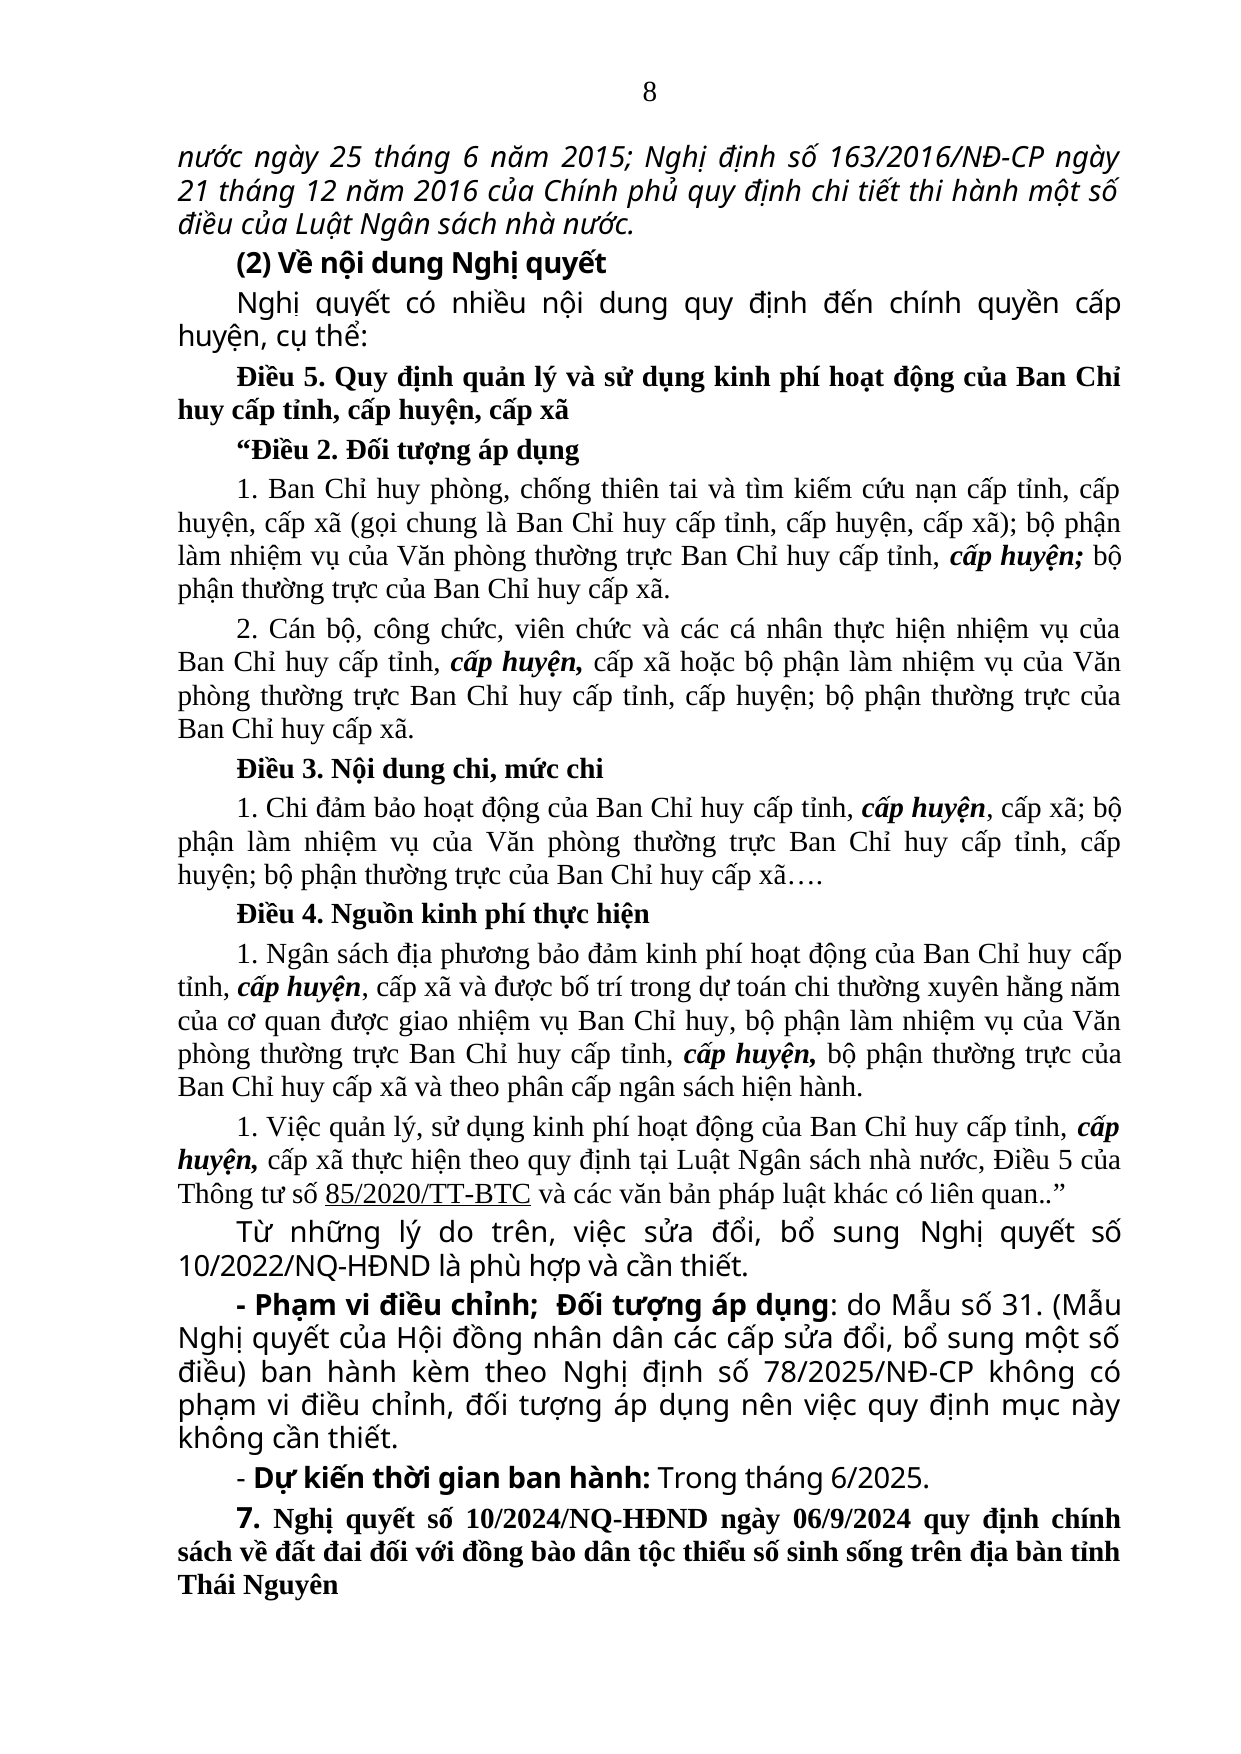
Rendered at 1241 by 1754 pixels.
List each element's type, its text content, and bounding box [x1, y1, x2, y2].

text 1. Ngân sách địa phương bảo đảm kinh phí hoạt động của Ban Chỉ huy cấp tỉnh, cấp huyện, cấp xã và được bố trí trong dự toán chi thường xuyên hằng năm của cơ quan được giao nhiệm vụ Ban Chỉ huy, bộ phận làm nhiệm vụ của Văn phòng thường trực Ban Chỉ huy cấp tỉnh, cấp huyện, bộ phận thường trực của Ban Chỉ huy cấp xã và theo phân cấp ngân sách hiện hành. [177, 937, 1122, 1103]
text (2) Về nội dung Nghị quyết [177, 247, 1122, 281]
text - Phạm vi điều chỉnh; Đối tượng áp dụng: do Mẫu số 31. (Mẫu Nghị quyết của Hội đồng nhân dân các cấp sửa đổi, bổ sung một số điều) ban hành kèm theo Nghị định số 78/2025/NĐ-CP không có phạm vi điều chỉnh, đối tượng áp dụng nên việc quy định mục này không cần thiết. [177, 1289, 1122, 1456]
text Điều 5. Quy định quản lý và sử dụng kinh phí hoạt động của Ban Chỉ huy cấp tỉnh, cấp huyện, cấp xã [177, 360, 1122, 426]
text “Điều 2. Đối tượng áp dụng [177, 433, 1122, 466]
text Từ những lý do trên, việc sửa đổi, bổ sung Nghị quyết số 10/2022/NQ-HĐND là phù hợp và cần thiết. [177, 1216, 1122, 1283]
text Điều 3. Nội dung chi, mức chi [177, 751, 1122, 785]
text 7. Nghị quyết số 10/2024/NQ-HĐND ngày 06/9/2024 quy định chính sách về đất đai đối với đồng bào dân tộc thiểu số sinh sống trên địa bàn tỉnh Thái Nguyên [177, 1501, 1122, 1601]
text 2. Cán bộ, công chức, viên chức và các cá nhân thực hiện nhiệm vụ của Ban Chỉ huy cấp tỉnh, cấp huyện, cấp xã hoặc bộ phận làm nhiệm vụ của Văn phòng thường trực Ban Chỉ huy cấp tỉnh, cấp huyện; bộ phận thường trực của Ban Chỉ huy cấp xã. [177, 612, 1122, 745]
text - Dự kiến thời gian ban hành: Trong tháng 6/2025. [177, 1462, 1122, 1495]
text 1. Việc quản lý, sử dụng kinh phí hoạt động của Ban Chỉ huy cấp tỉnh, cấp huyện, cấp xã thực hiện theo quy định tại Luật Ngân sách nhà nước, Điều 5 của Thông tư số 85/2020/TT-BTC và các văn bản pháp luật khác có liên quan..” [177, 1110, 1122, 1210]
text 1. Chi đảm bảo hoạt động của Ban Chỉ huy cấp tỉnh, cấp huyện, cấp xã; bộ phận làm nhiệm vụ của Văn phòng thường trực Ban Chỉ huy cấp tỉnh, cấp huyện; bộ phận thường trực của Ban Chỉ huy cấp xã…. [177, 791, 1122, 891]
text Nghị quyết có nhiều nội dung quy định đến chính quyền cấp huyện, cụ thể: [177, 287, 1122, 353]
text Điều 4. Nguồn kinh phí thực hiện [177, 897, 1122, 931]
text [177, 141, 1122, 241]
text 1. Ban Chỉ huy phòng, chống thiên tai và tìm kiếm cứu nạn cấp tỉnh, cấp huyện, cấp xã (gọi chung là Ban Chỉ huy cấp tỉnh, cấp huyện, cấp xã); bộ phận làm nhiệm vụ của Văn phòng thường trực Ban Chỉ huy cấp tỉnh, cấp huyện; bộ phận thường trực của Ban Chỉ huy cấp xã. [177, 472, 1122, 606]
